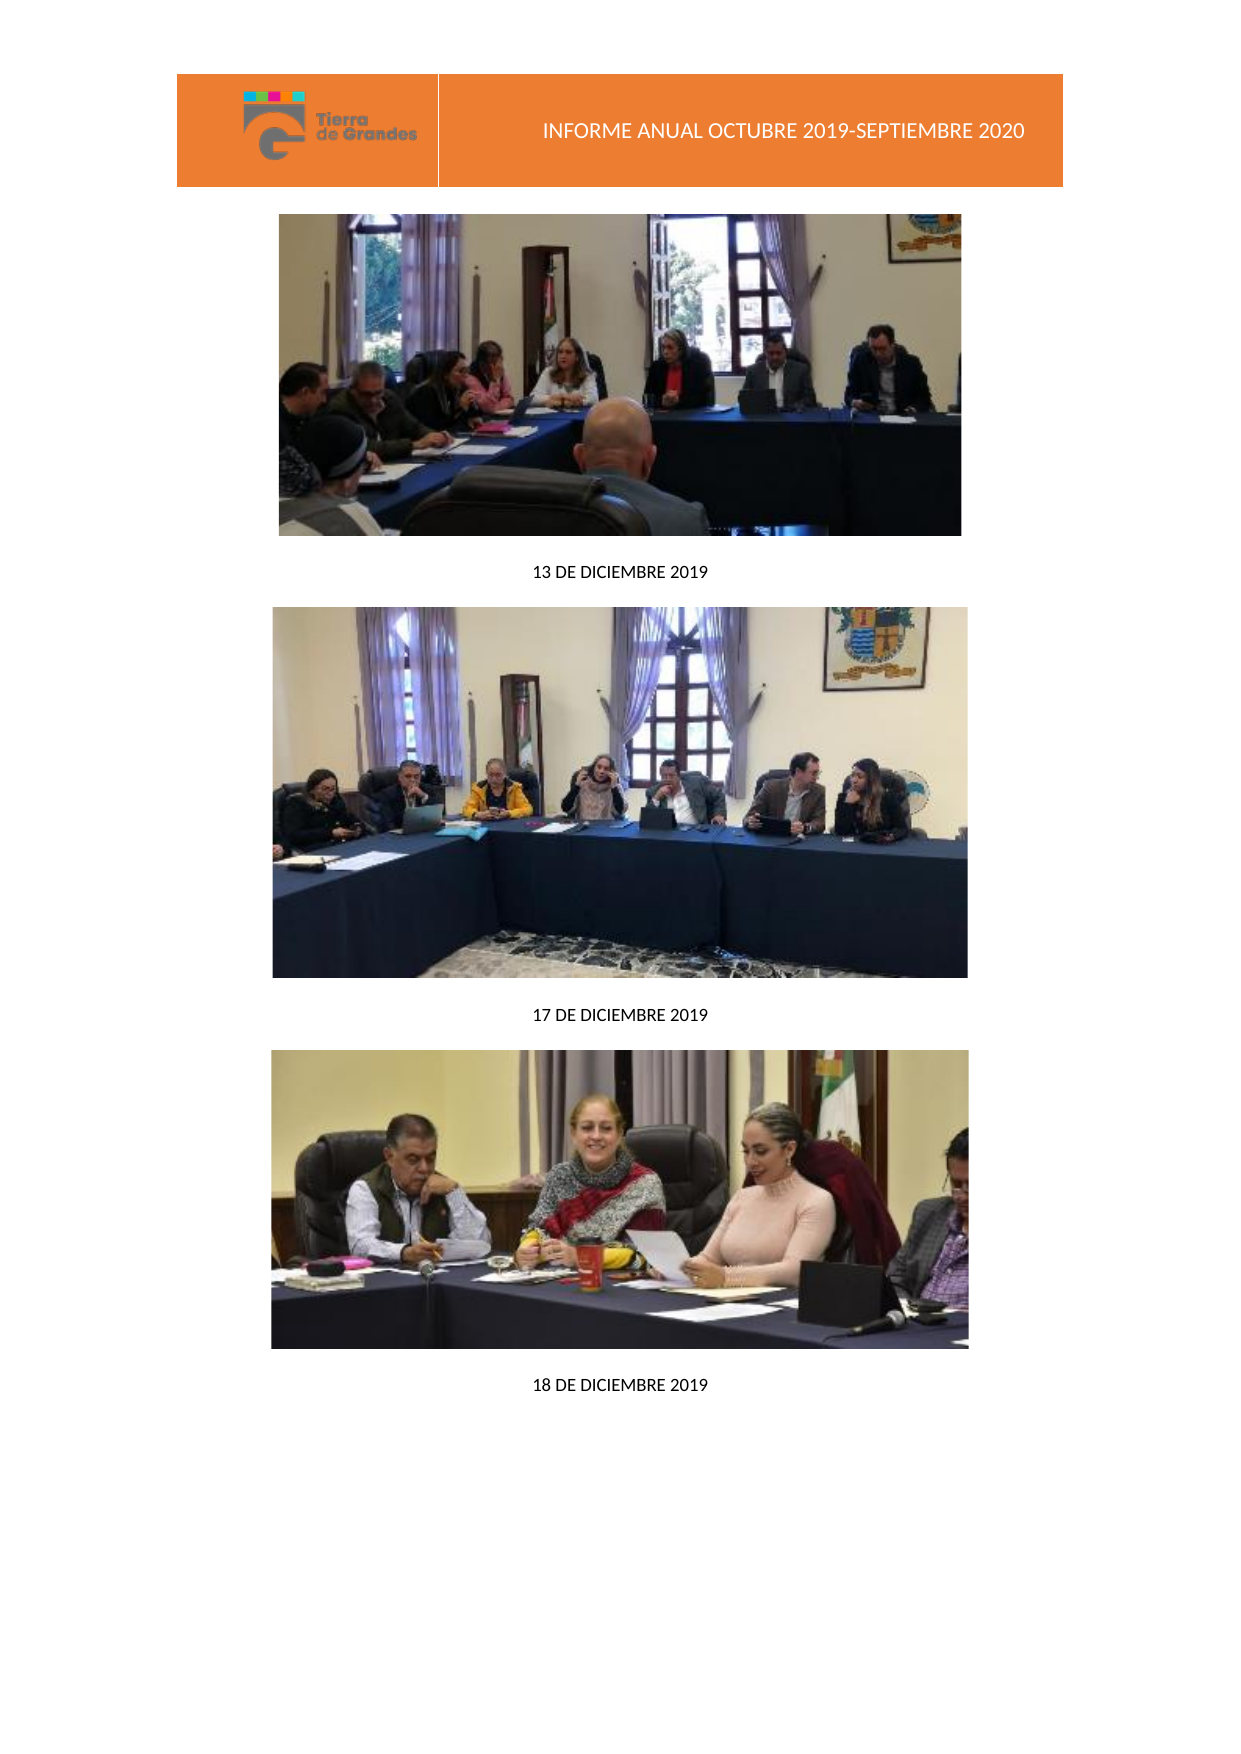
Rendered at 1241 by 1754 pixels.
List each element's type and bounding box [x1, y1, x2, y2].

picture [271, 1050, 969, 1349]
picture [238, 85, 427, 175]
picture [272, 607, 968, 978]
picture [278, 214, 962, 536]
